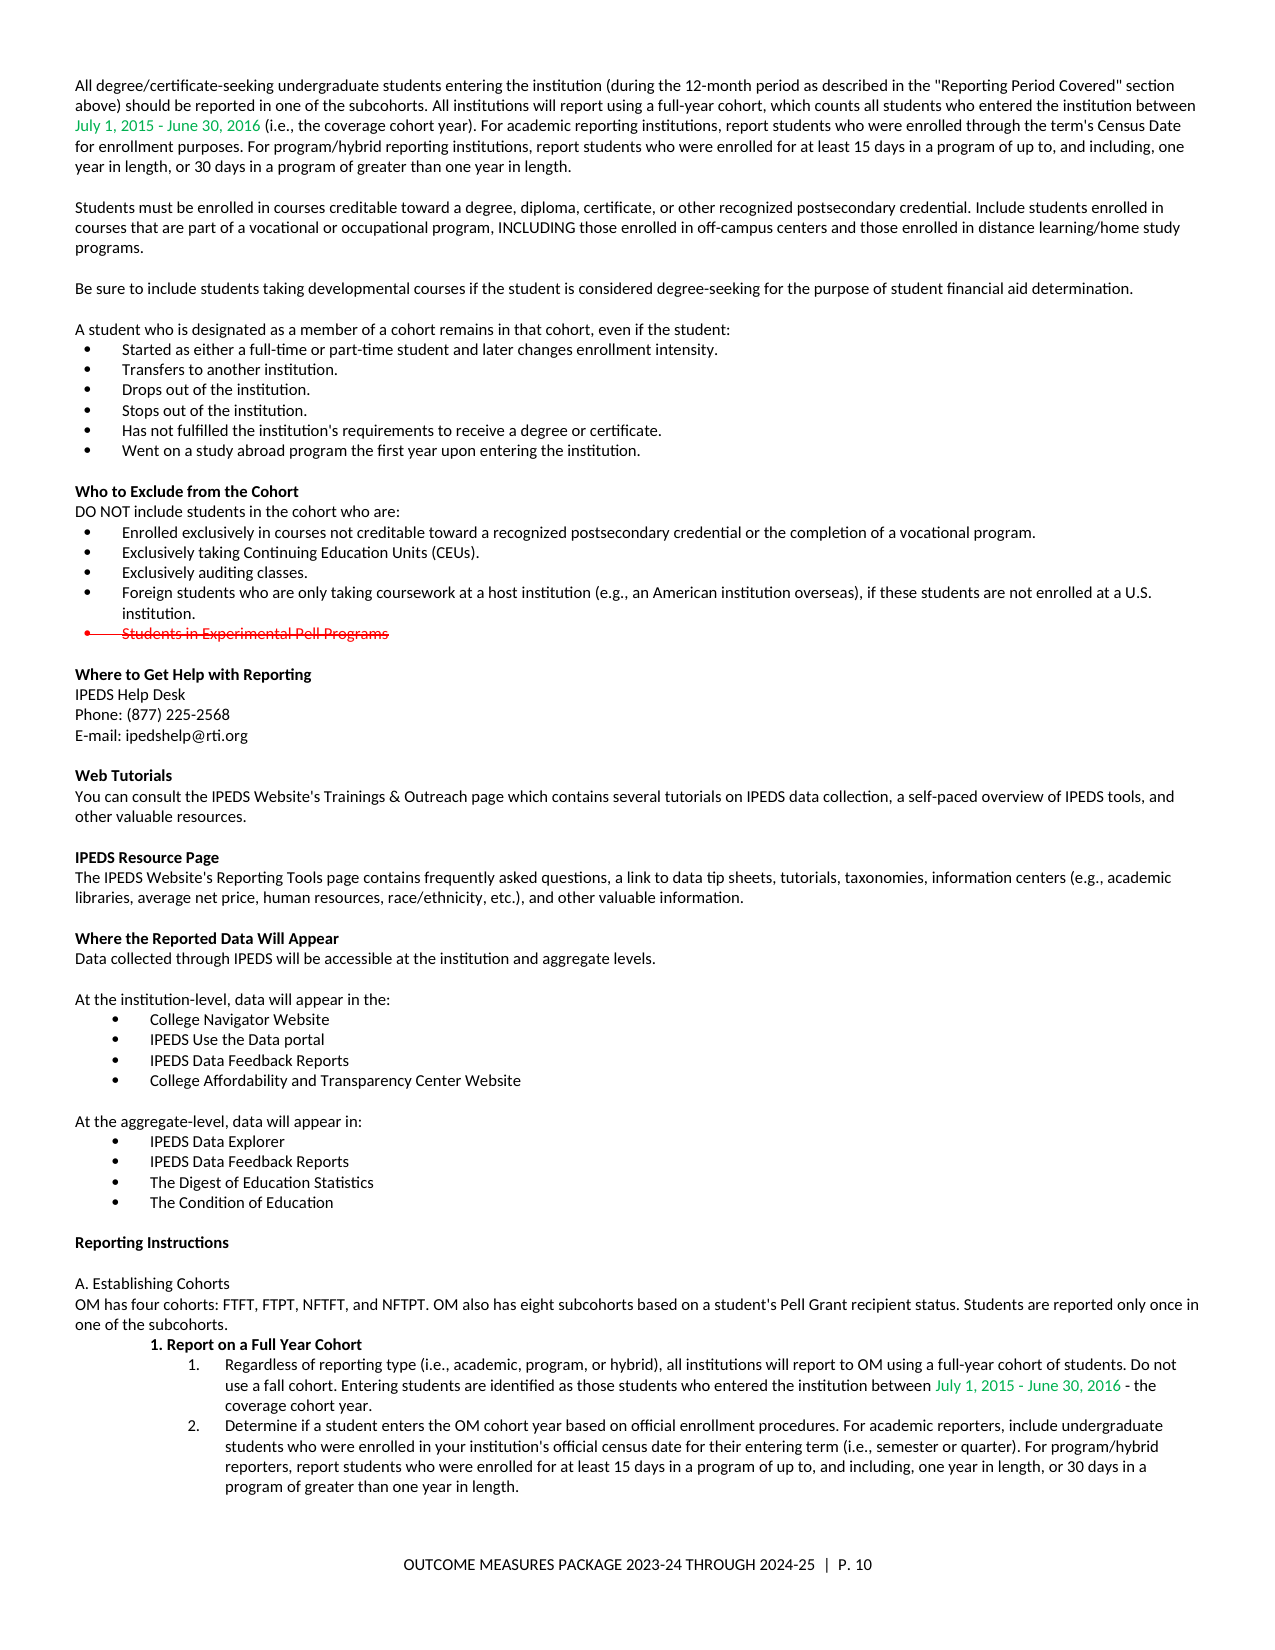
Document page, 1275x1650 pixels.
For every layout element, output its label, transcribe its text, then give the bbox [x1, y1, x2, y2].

list Started as either a full-time or part-time student and later changes enrollment intensity. [84, 339, 1200, 359]
list Students in Experimental Pell Programs [84, 623, 1200, 644]
text Students must be enrolled in courses creditable toward a degree, diploma, certificate, or other recognized postsecondary credential. Include students enrolled in courses that are part of a vocational or occupational program, INCLUDING those enrolled in off-campus centers and those enrolled in distance learning/home study programs. [75, 197, 1200, 258]
text A. Establishing Cohorts [75, 1273, 1200, 1294]
list IPEDS Data Feedback Reports [112, 1152, 1200, 1172]
text Data collected through IPEDS will be accessible at the institution and aggregate levels. [75, 948, 1200, 969]
text A student who is designated as a member of a cohort remains in that cohort, even if the student: [75, 319, 1200, 339]
list Exclusively taking Continuing Education Units (CEUs). [84, 542, 1200, 562]
list IPEDS Data Feedback Reports [112, 1050, 1200, 1070]
list Has not fulfilled the institution's requirements to receive a degree or certificate. [84, 420, 1200, 441]
list IPEDS Use the Data portal [112, 1030, 1200, 1050]
text Reporting Instructions [75, 1233, 1200, 1253]
list IPEDS Data Explorer [112, 1131, 1200, 1152]
text Be sure to include students taking developmental courses if the student is considered degree-seeking for the purpose of student financial aid determination. [75, 278, 1200, 298]
text IPEDS Resource Page [75, 847, 1200, 867]
text DO NOT include students in the cohort who are: [75, 502, 1200, 522]
list Foreign students who are only taking coursework at a host institution (e.g., an American institution overseas), if these students are not enrolled at a U.S. institution. [84, 583, 1200, 623]
list Stops out of the institution. [84, 400, 1200, 420]
list The Digest of Education Statistics [112, 1172, 1200, 1192]
list The Condition of Education [112, 1192, 1200, 1212]
list Enrolled exclusively in courses not creditable toward a recognized postsecondary credential or the completion of a vocational program. [84, 522, 1200, 542]
list Determine if a student enters the OM cohort year based on official enrollment procedures. For academic reporters, include undergraduate students who were enrolled in your institution's official census date for their entering term (i.e., semester or quarter). For program/hybrid reporters, report students who were enrolled for at least 15 days in a program of up to, and including, one year in length, or 30 days in a program of greater than one year in length. [187, 1416, 1200, 1497]
text IPEDS Help Desk [75, 684, 1200, 705]
text Who to Exclude from the Cohort [75, 481, 1200, 502]
text Web Tutorials [75, 766, 1200, 786]
text You can consult the IPEDS Website's Trainings & Outreach page which contains several tutorials on IPEDS data collection, a self-paced overview of IPEDS tools, and other valuable resources. [75, 786, 1200, 827]
text The IPEDS Website's Reporting Tools page contains frequently asked questions, a link to data tip sheets, tutorials, taxonomies, information centers (e.g., academic libraries, average net price, human resources, race/ethnicity, etc.), and other valuable information. [75, 867, 1200, 908]
list Exclusively auditing classes. [84, 562, 1200, 583]
list Transfers to another institution. [84, 359, 1200, 380]
text 1. Report on a Full Year Cohort [75, 1334, 1200, 1355]
list College Navigator Website [112, 1009, 1200, 1030]
text At the aggregate-level, data will appear in: [75, 1111, 1200, 1131]
list Regardless of reporting type (i.e., academic, program, or hybrid), all institutions will report to OM using a full-year cohort of students. Do not use a fall cohort. Entering students are identified as those students who entered the institution between July 1, 2015 - June 30, 2016 - the coverage cohort year. [187, 1355, 1200, 1416]
list Drops out of the institution. [84, 380, 1200, 400]
text OM has four cohorts: FTFT, FTPT, NFTFT, and NFTPT. OM also has eight subcohorts based on a student's Pell Grant recipient status. Students are reported only once in one of the subcohorts. [75, 1294, 1200, 1334]
text Phone: (877) 225-2568 [75, 705, 1200, 725]
list College Affordability and Transparency Center Website [112, 1070, 1200, 1091]
text All degree/certificate-seeking undergraduate students entering the institution (during the 12-month period as described in the "Reporting Period Covered" section above) should be reported in one of the subcohorts. All institutions will report using a full-year cohort, which counts all students who entered the institution between July 1, 2015 - June 30, 2016 (i.e., the coverage cohort year). For academic reporting institutions, report students who were enrolled through the term's Census Date for enrollment purposes. For program/hybrid reporting institutions, report students who were enrolled for at least 15 days in a program of up to, and including, one year in length, or 30 days in a program of greater than one year in length. [75, 75, 1200, 177]
text E-mail: ipedshelp@rti.org [75, 725, 1200, 745]
text Where to Get Help with Reporting [75, 664, 1200, 684]
list Went on a study abroad program the first year upon entering the institution. [84, 441, 1200, 461]
text At the institution-level, data will appear in the: [75, 989, 1200, 1009]
text Where the Reported Data Will Appear [75, 928, 1200, 948]
